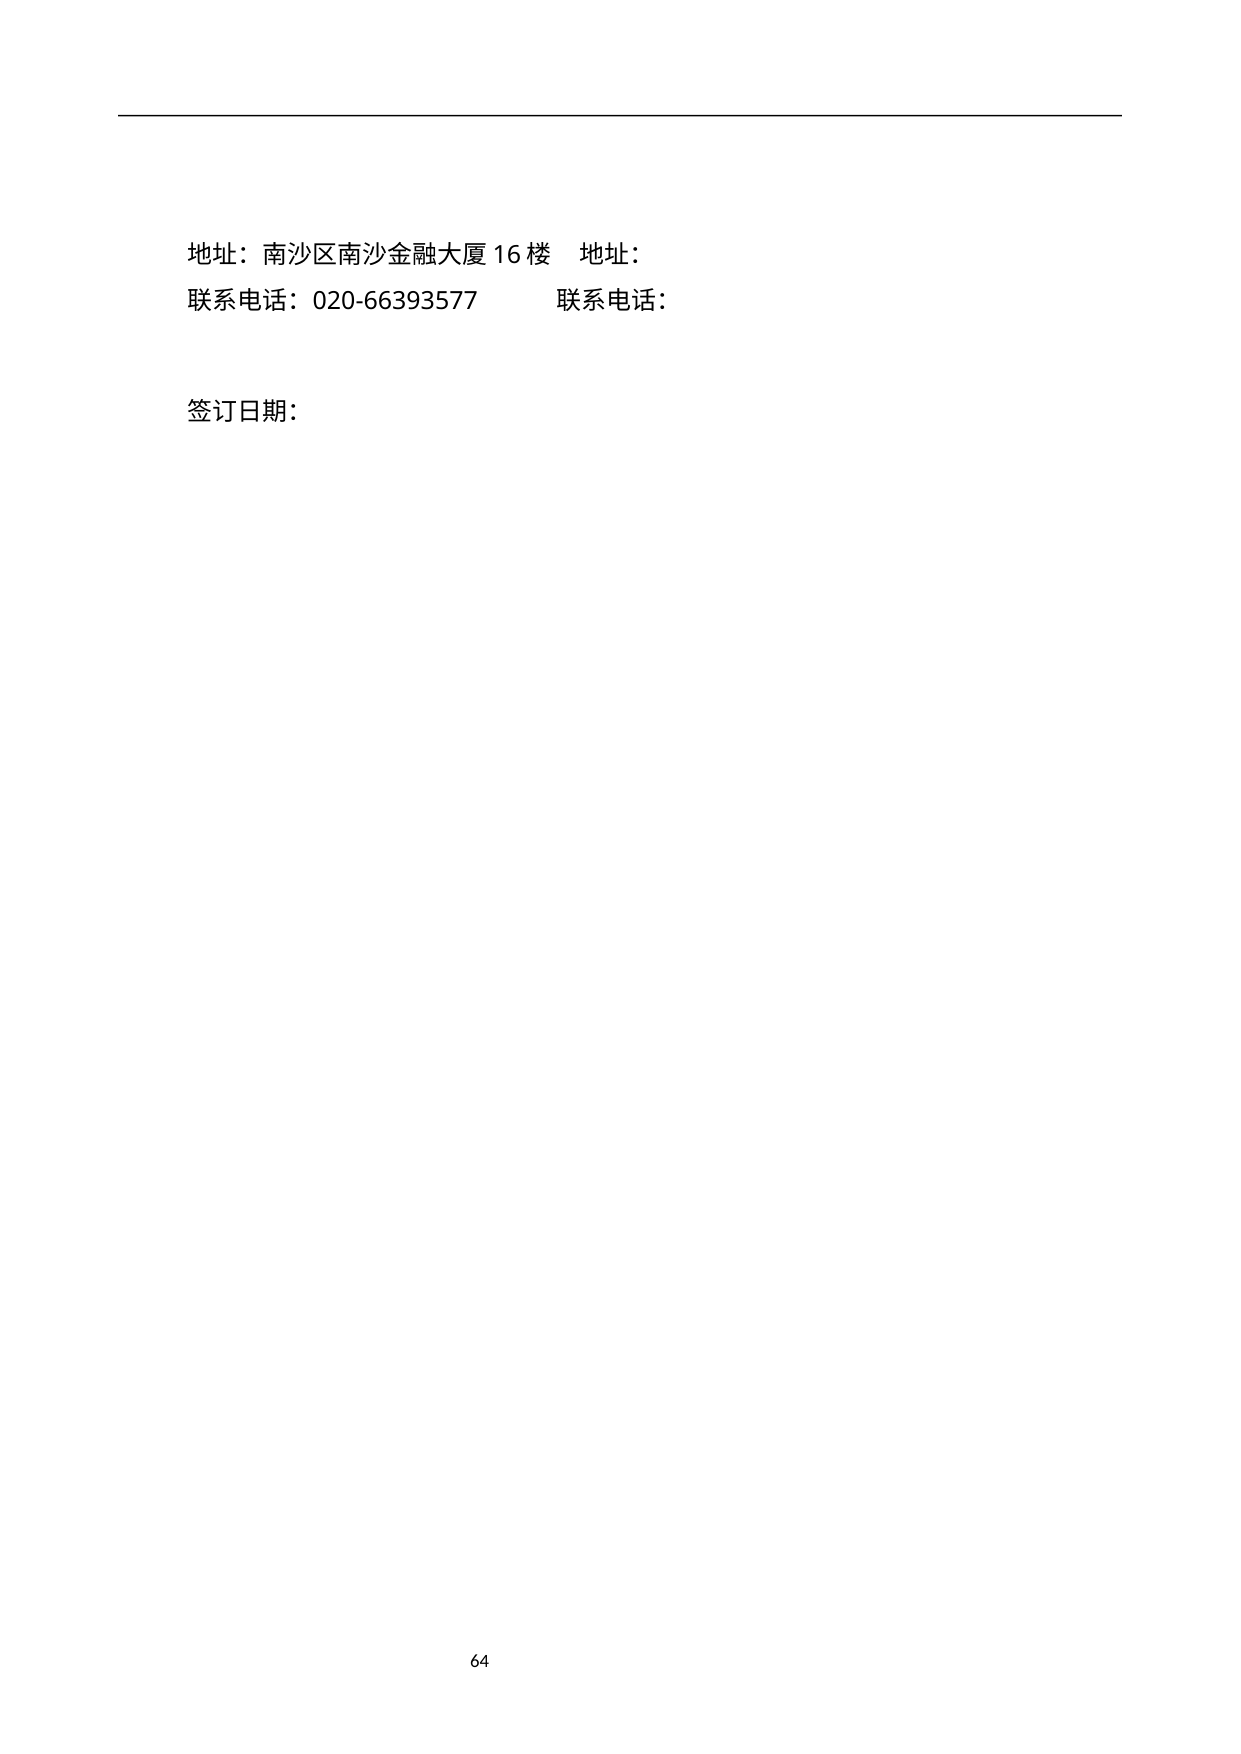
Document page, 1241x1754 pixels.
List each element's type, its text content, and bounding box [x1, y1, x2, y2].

text 地址：南沙区南沙金融大厦16楼 地址： [187, 227, 1053, 273]
text 联系电话：020-66393577 联系电话： [187, 273, 1053, 319]
text 签订日期： [187, 384, 1053, 429]
